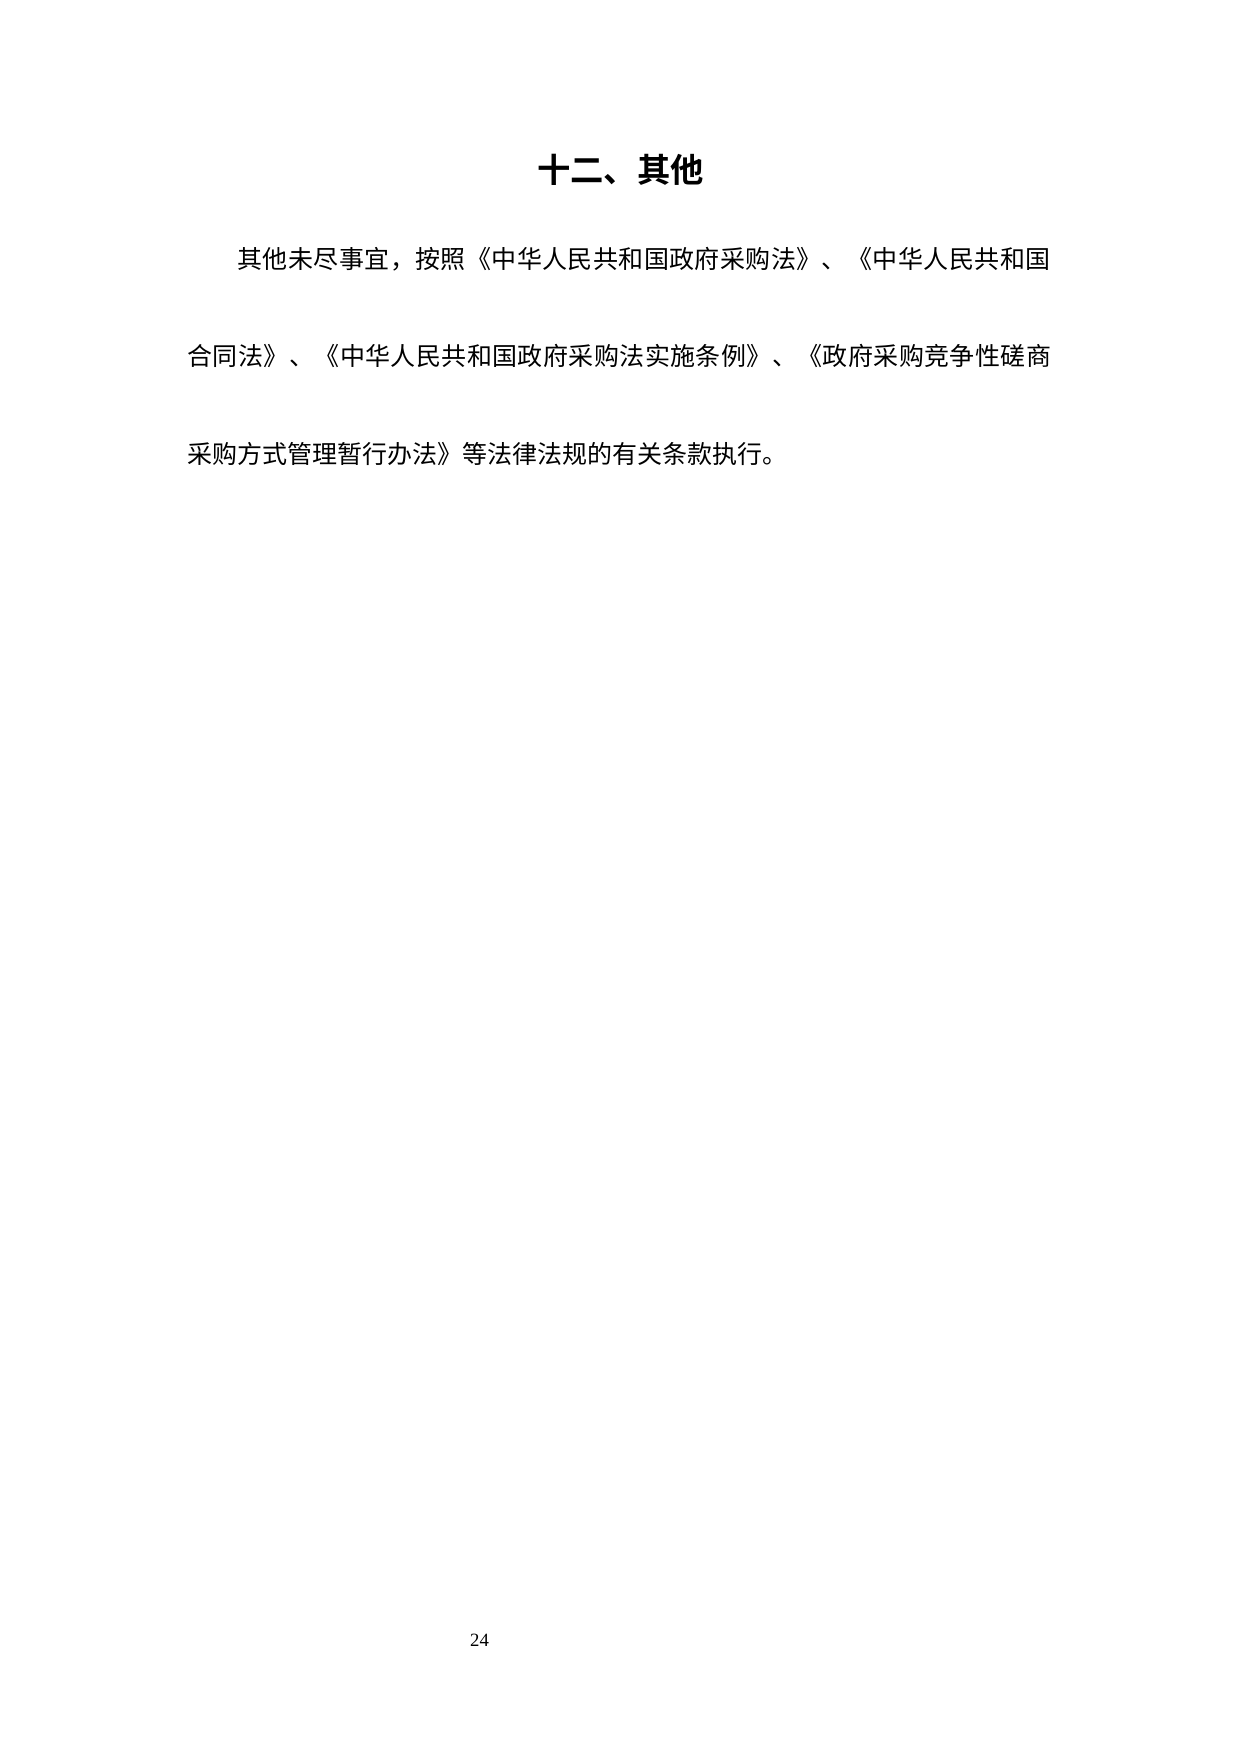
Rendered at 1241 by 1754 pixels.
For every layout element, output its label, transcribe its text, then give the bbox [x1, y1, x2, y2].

text 十二、其他 [187, 136, 1053, 201]
text 其他未尽事宜，按照《中华人民共和国政府采购法》、《中华人民共和国合同法》、《中华人民共和国政府采购法实施条例》、《政府采购竞争性磋商采购方式管理暂行办法》等法律法规的有关条款执行。 [187, 225, 1053, 485]
